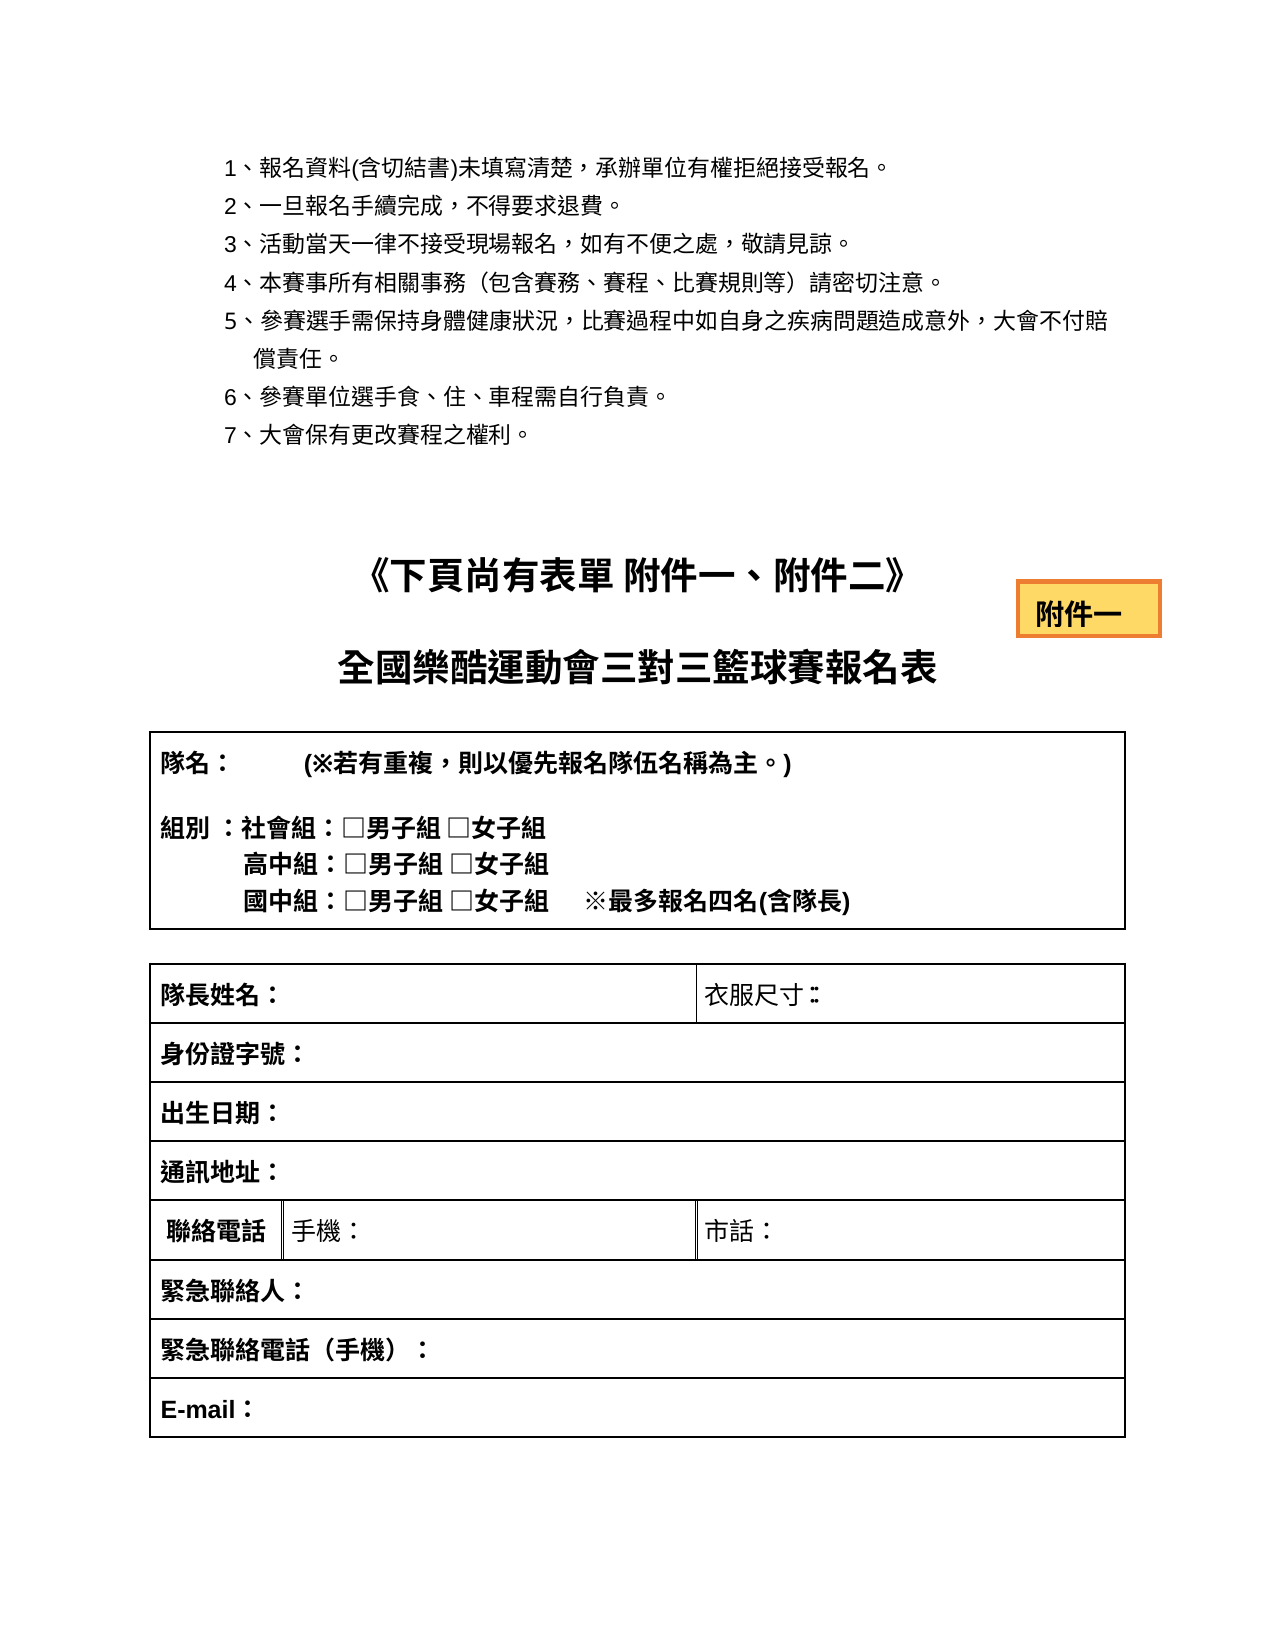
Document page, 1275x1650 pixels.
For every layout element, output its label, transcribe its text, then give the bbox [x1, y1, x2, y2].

text 4、本賽事所有相關事務（包含賽務、賽程、比賽規則等）請密切注意。 [224, 264, 1125, 298]
table_cell 手機： [284, 1201, 695, 1258]
table_cell 身份證字號： [151, 1024, 1124, 1081]
text 3、活動當天一律不接受現場報名，如有不便之處，敬請見諒。 [224, 226, 1125, 259]
table_cell 緊急聯絡人： [151, 1261, 1124, 1318]
text 《下頁尚有表單 附件一、附件二》 [150, 546, 1125, 600]
table_cell 出生日期： [151, 1083, 1124, 1140]
table_header 隊名： (※若有重複，則以優先報名隊伍名稱為主。) 組別 ：社會組：□男子組 □女子組 高中組：□男子組 □女子組 國中組：□男子組 □女子組 ※最多報名四名(含隊長) [151, 733, 1124, 928]
table_cell 聯絡電話 [151, 1201, 281, 1258]
table_header 隊長姓名： [151, 965, 696, 1022]
table_cell 通訊地址： [151, 1142, 1124, 1199]
text 全國樂酷運動會三對三籃球賽報名表 [150, 638, 1125, 693]
text 6、參賽單位選手食、住、車程需自行負責。 [224, 379, 1125, 412]
table_cell 市話： [698, 1201, 1124, 1258]
table_cell E-mail： [151, 1379, 1124, 1436]
table_header 衣服尺寸： [697, 965, 799, 1022]
table_cell 緊急聯絡電話（手機）： [151, 1320, 1124, 1377]
text 2、一旦報名手續完成，不得要求退費。 [224, 188, 1125, 221]
text 1、報名資料(含切結書)未填寫清楚，承辦單位有權拒絕接受報名。 [224, 150, 1125, 183]
table_header ： [799, 965, 1124, 1022]
text 5、參賽選手需保持身體健康狀況，比賽過程中如自身之疾病問題造成意外，大會不付賠償責任。 [224, 302, 1125, 374]
text 7、大會保有更改賽程之權利。 [224, 417, 1125, 450]
